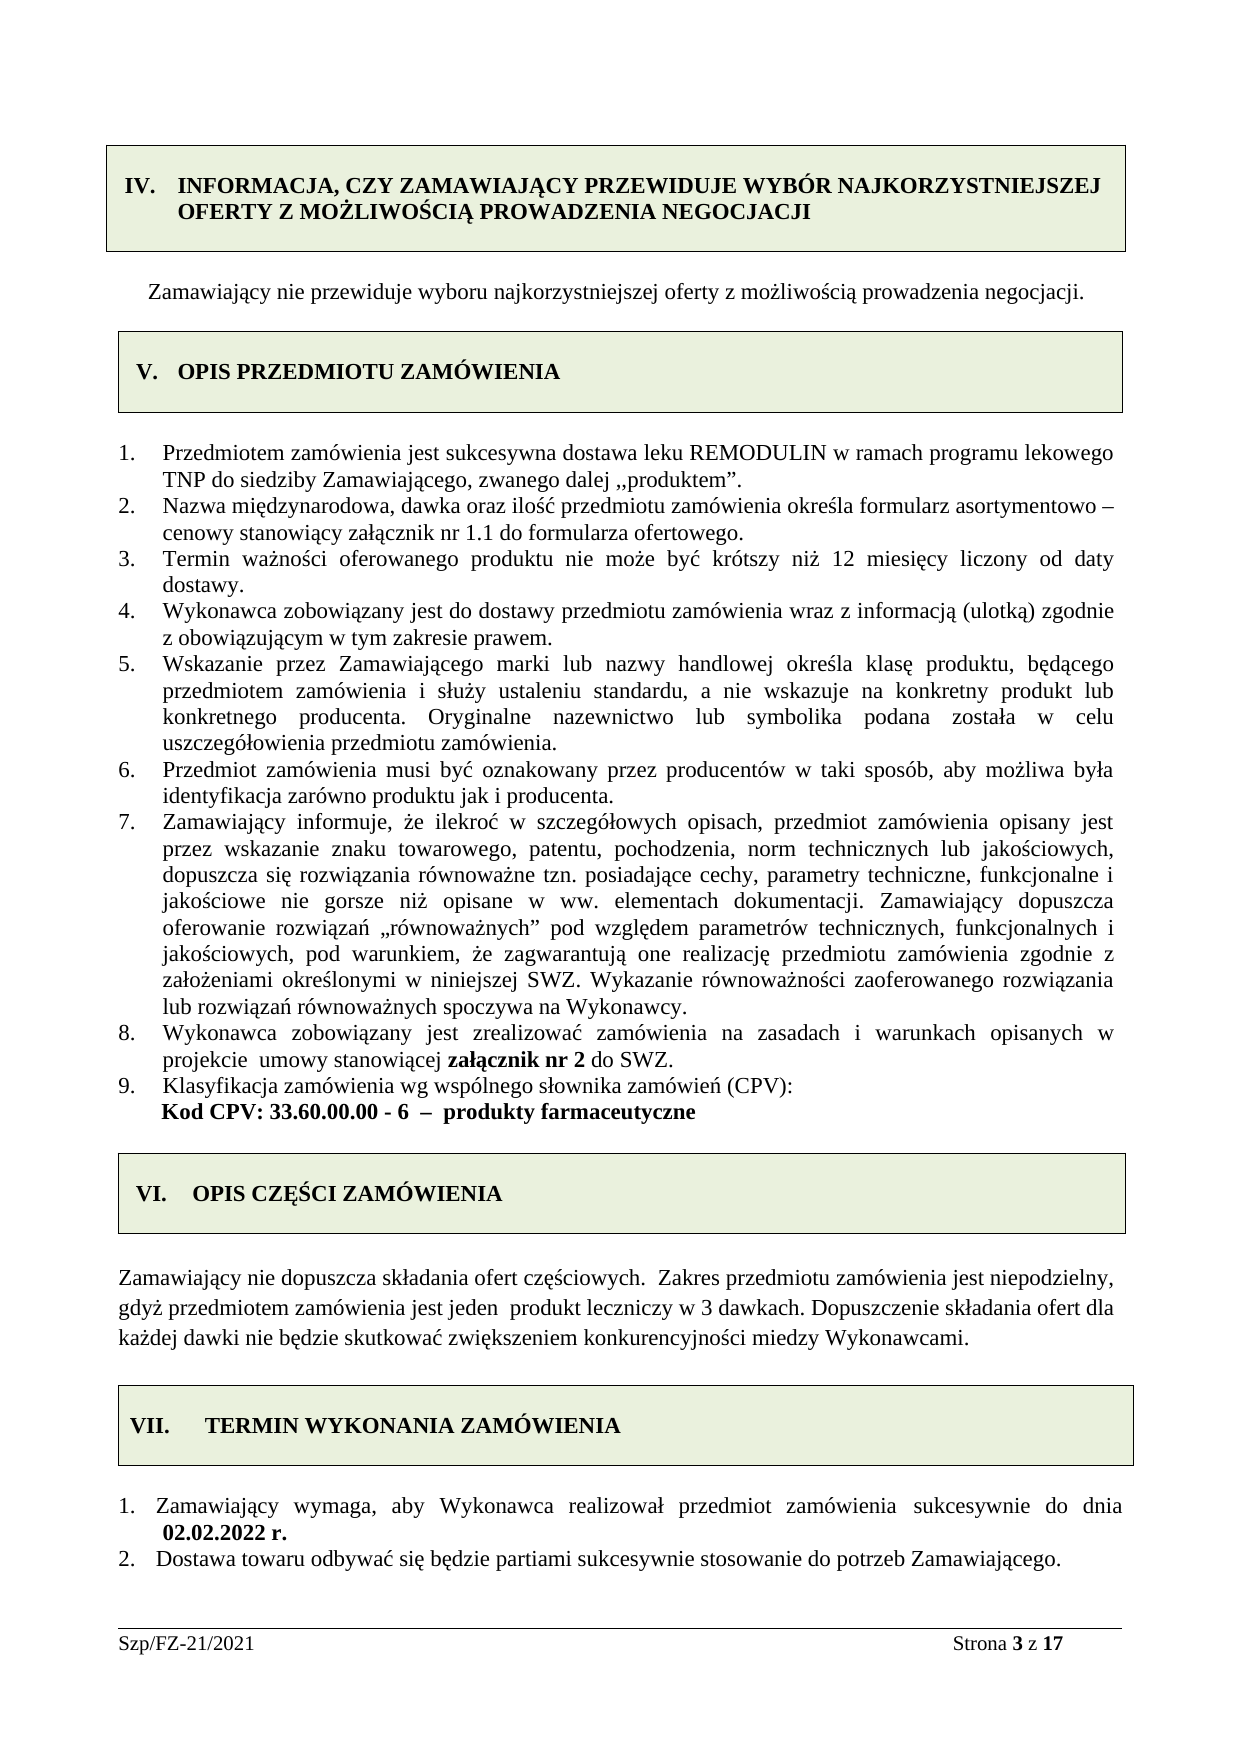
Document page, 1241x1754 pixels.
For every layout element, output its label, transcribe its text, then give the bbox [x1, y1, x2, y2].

list Dostawa towaru odbywać się będzie partiami sukcesywnie stosowanie do potrzeb Zamawiającego. [118, 1545, 1122, 1571]
list Wykonawca zobowiązany jest do dostawy przedmiotu zamówienia wraz z informacją (ulotką) zgodnie z obowiązującym w tym zakresie prawem. [118, 598, 1115, 650]
list Przedmiotem zamówienia jest sukcesywna dostawa leku REMODULIN w ramach programu lekowego TNP do siedziby Zamawiającego, zwanego dalej ,,produktem”. [118, 439, 1115, 492]
table_header OPIS CZĘŚCI ZAMÓWIENIA [119, 1154, 1125, 1233]
list Wskazanie przez Zamawiającego marki lub nazwy handlowej określa klasę produktu, będącego przedmiotem zamówienia i służy ustaleniu standardu, a nie wskazuje na konkretny produkt lub konkretnego producenta. Oryginalne nazewnictwo lub symbolika podana została w celu uszczegółowienia przedmiotu zamówienia. [118, 650, 1115, 756]
table_header OPIS PRZEDMIOTU ZAMÓWIENIA [119, 332, 1122, 412]
list Przedmiot zamówienia musi być oznakowany przez producentów w taki sposób, aby możliwa była identyfikacja zarówno produktu jak i producenta. [118, 756, 1115, 808]
table_header INFORMACJA, CZY ZAMAWIAJĄCY PRZEWIDUJE WYBÓR NAJKORZYSTNIEJSZEJ OFERTY Z MOŻLIWOŚCIĄ PROWADZENIA NEGOCJACJI [107, 146, 1125, 251]
list Zamawiający wymaga, aby Wykonawca realizował przedmiot zamówienia sukcesywnie do dnia 02.02.2022 r. [118, 1492, 1122, 1545]
list Wykonawca zobowiązany jest zrealizować zamówienia na zasadach i warunkach opisanych w projekcie umowy stanowiącej załącznik nr 2 do SWZ. [118, 1019, 1115, 1072]
list Zamawiający informuje, że ilekroć w szczegółowych opisach, przedmiot zamówienia opisany jest przez wskazanie znaku towarowego, patentu, pochodzenia, norm technicznych lub jakościowych, dopuszcza się rozwiązania równoważne tzn. posiadające cechy, parametry techniczne, funkcjonalne i jakościowe nie gorsze niż opisane w ww. elementach dokumentacji. Zamawiający dopuszcza oferowanie rozwiązań „równoważnych” pod względem parametrów technicznych, funkcjonalnych i jakościowych, pod warunkiem, że zagwarantują one realizację przedmiotu zamówienia zgodnie z założeniami określonymi w niniejszej SWZ. Wykazanie równoważności zaoferowanego rozwiązania lub rozwiązań równoważnych spoczywa na Wykonawcy. [118, 808, 1115, 1019]
list Kod CPV: 33.60.00.00 - 6 – produkty farmaceutyczne [156, 1098, 1115, 1125]
text Zamawiający nie przewiduje wyboru najkorzystniejszej oferty z możliwością prowadzenia negocjacji. [148, 278, 1122, 305]
list Klasyfikacja zamówienia wg wspólnego słownika zamówień (CPV): [118, 1072, 1115, 1098]
table_header TERMIN WYKONANIA ZAMÓWIENIA [119, 1386, 1133, 1465]
text Zamawiający nie dopuszcza składania ofert częściowych. Zakres przedmiotu zamówienia jest niepodzielny, gdyż przedmiotem zamówienia jest jeden produkt leczniczy w 3 dawkach. Dopuszczenie składania ofert dla każdej dawki nie będzie skutkować zwiększeniem konkurencyjności miedzy Wykonawcami. [118, 1264, 1115, 1351]
list Nazwa międzynarodowa, dawka oraz ilość przedmiotu zamówienia określa formularz asortymentowo – cenowy stanowiący załącznik nr 1.1 do formularza ofertowego. [118, 492, 1115, 545]
list Termin ważności oferowanego produktu nie może być krótszy niż 12 miesięcy liczony od daty dostawy. [118, 545, 1115, 598]
